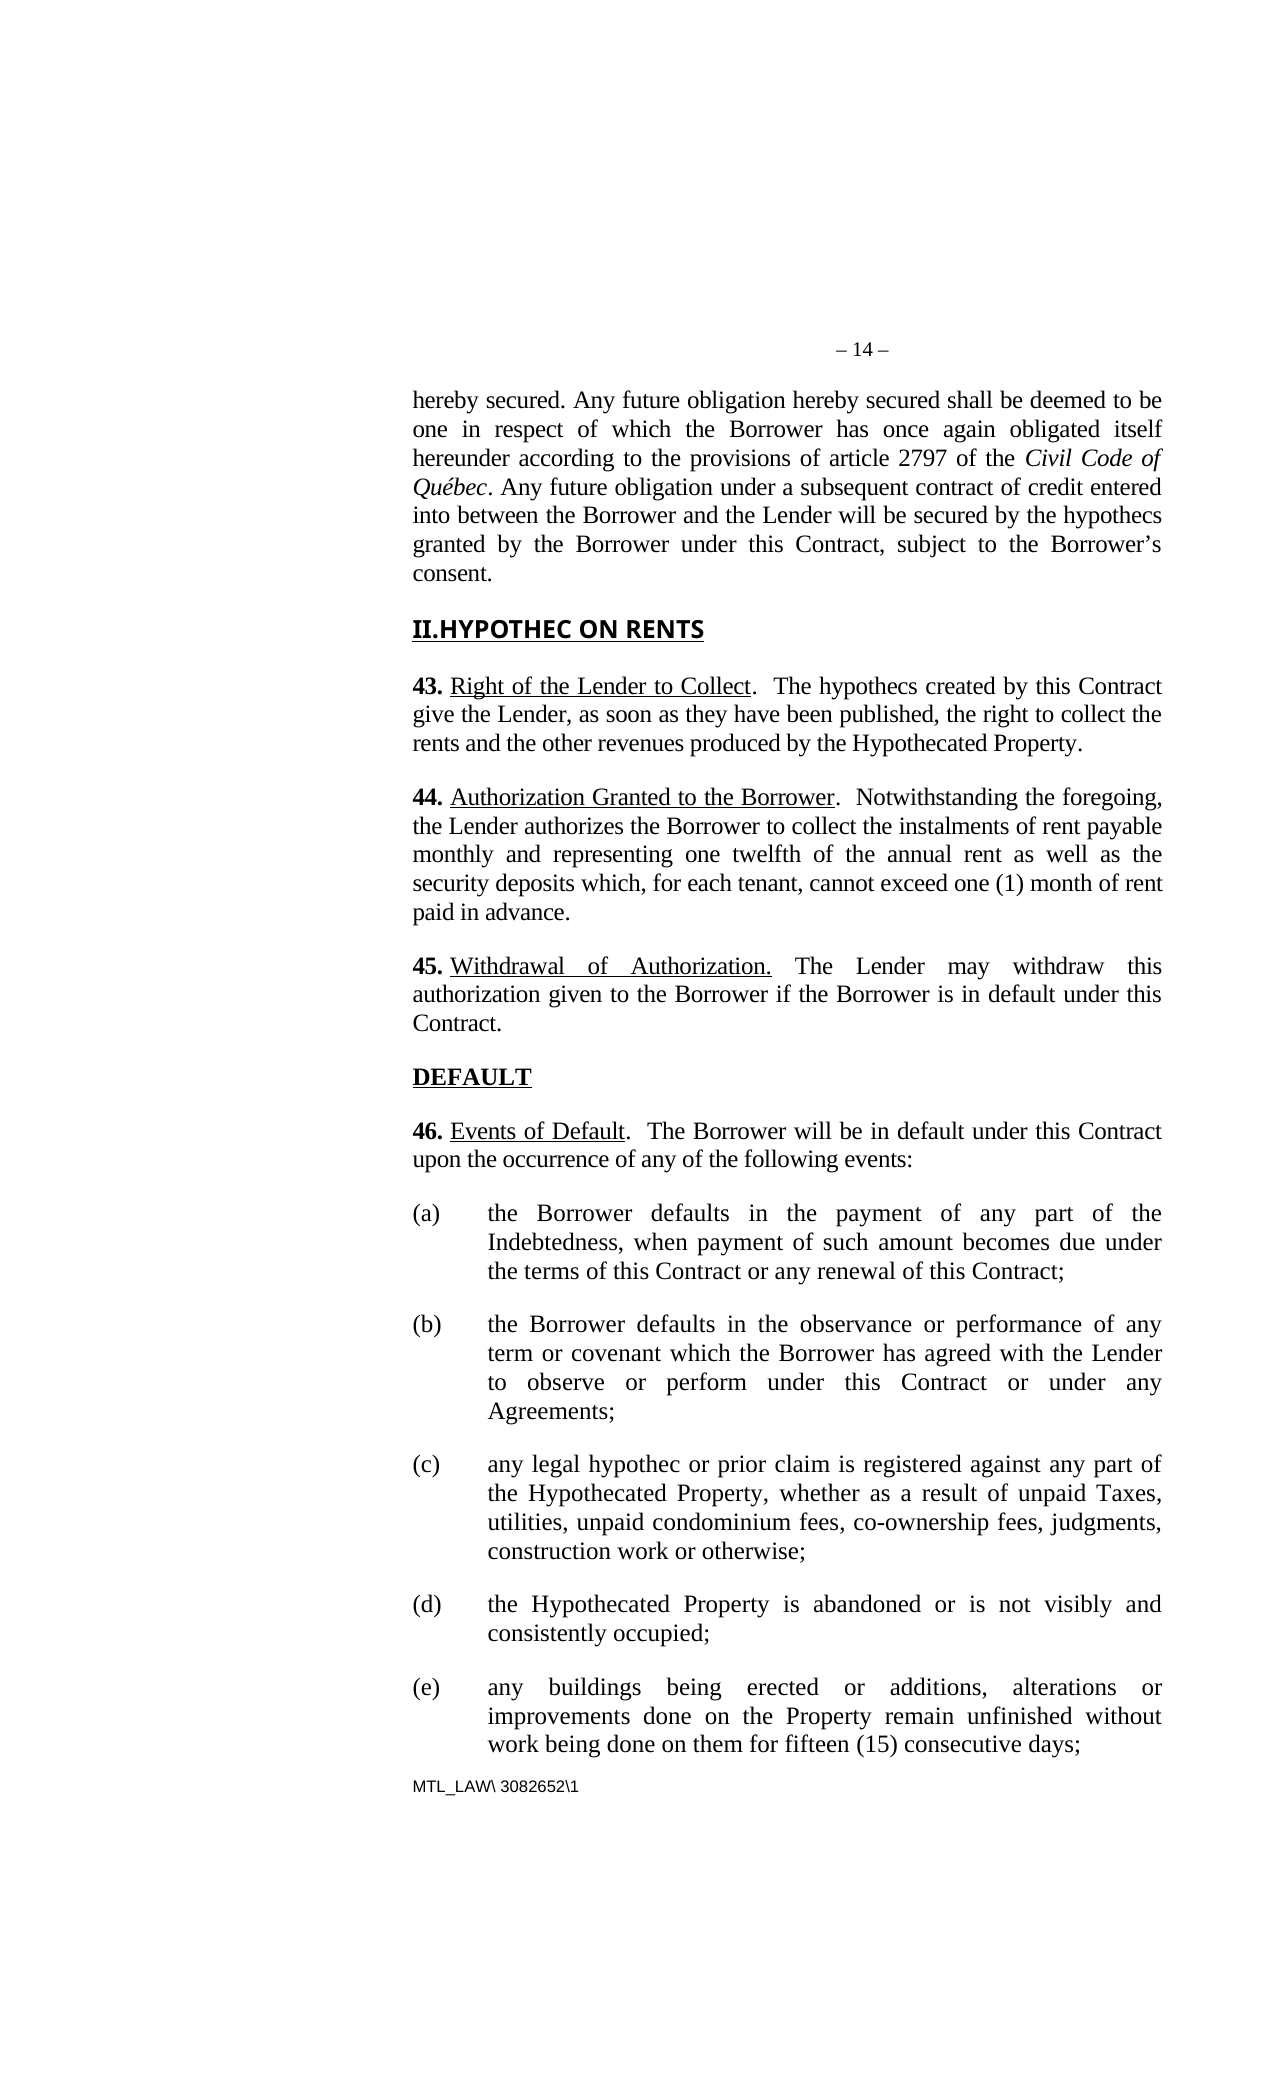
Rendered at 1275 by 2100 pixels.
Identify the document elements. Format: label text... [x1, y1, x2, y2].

text Right of the Lender to Collect. The hypothecs created by this Contract give the Lender, as soon as they have been published, the right to collect the rents and the other revenues produced by the Hypothecated Property. [412, 671, 1163, 757]
text Authorization Granted to the Borrower. Notwithstanding the foregoing, the Lender authorizes the Borrower to collect the instalments of rent payable monthly and representing one twelfth of the annual rent as well as the security deposits which, for each tenant, cannot exceed one (1) month of rent paid in advance. [412, 782, 1163, 926]
subtitle HYPOTHEC ON RENTS [412, 612, 1163, 646]
text Events of Default. The Borrower will be in default under this Contract upon the occurrence of any of the following events: [412, 1116, 1163, 1173]
text Withdrawal of Authorization. The Lender may withdraw this authorization given to the Borrower if the Borrower is in default under this Contract. [412, 951, 1163, 1037]
text DEFAULT [412, 1062, 1163, 1091]
list the Borrower defaults in the payment of any part of the Indebtedness, when payment of such amount becomes due under the terms of this Contract or any renewal of this Contract; [412, 1198, 1163, 1284]
list the Borrower defaults in the observance or performance of any term or covenant which the Borrower has agreed with the Lender to observe or perform under this Contract or under any Agreements; [412, 1309, 1163, 1424]
list any buildings being erected or additions, alterations or improvements done on the Property remain unfinished without work being done on them for fifteen (15) consecutive days; [412, 1672, 1163, 1758]
list the Hypothecated Property is abandoned or is not visibly and consistently occupied; [412, 1589, 1163, 1647]
list any legal hypothec or prior claim is registered against any part of the Hypothecated Property, whether as a result of unpaid Taxes, utilities, unpaid condominium fees, co-ownership fees, judgments, construction work or otherwise; [412, 1449, 1163, 1564]
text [412, 385, 1163, 587]
